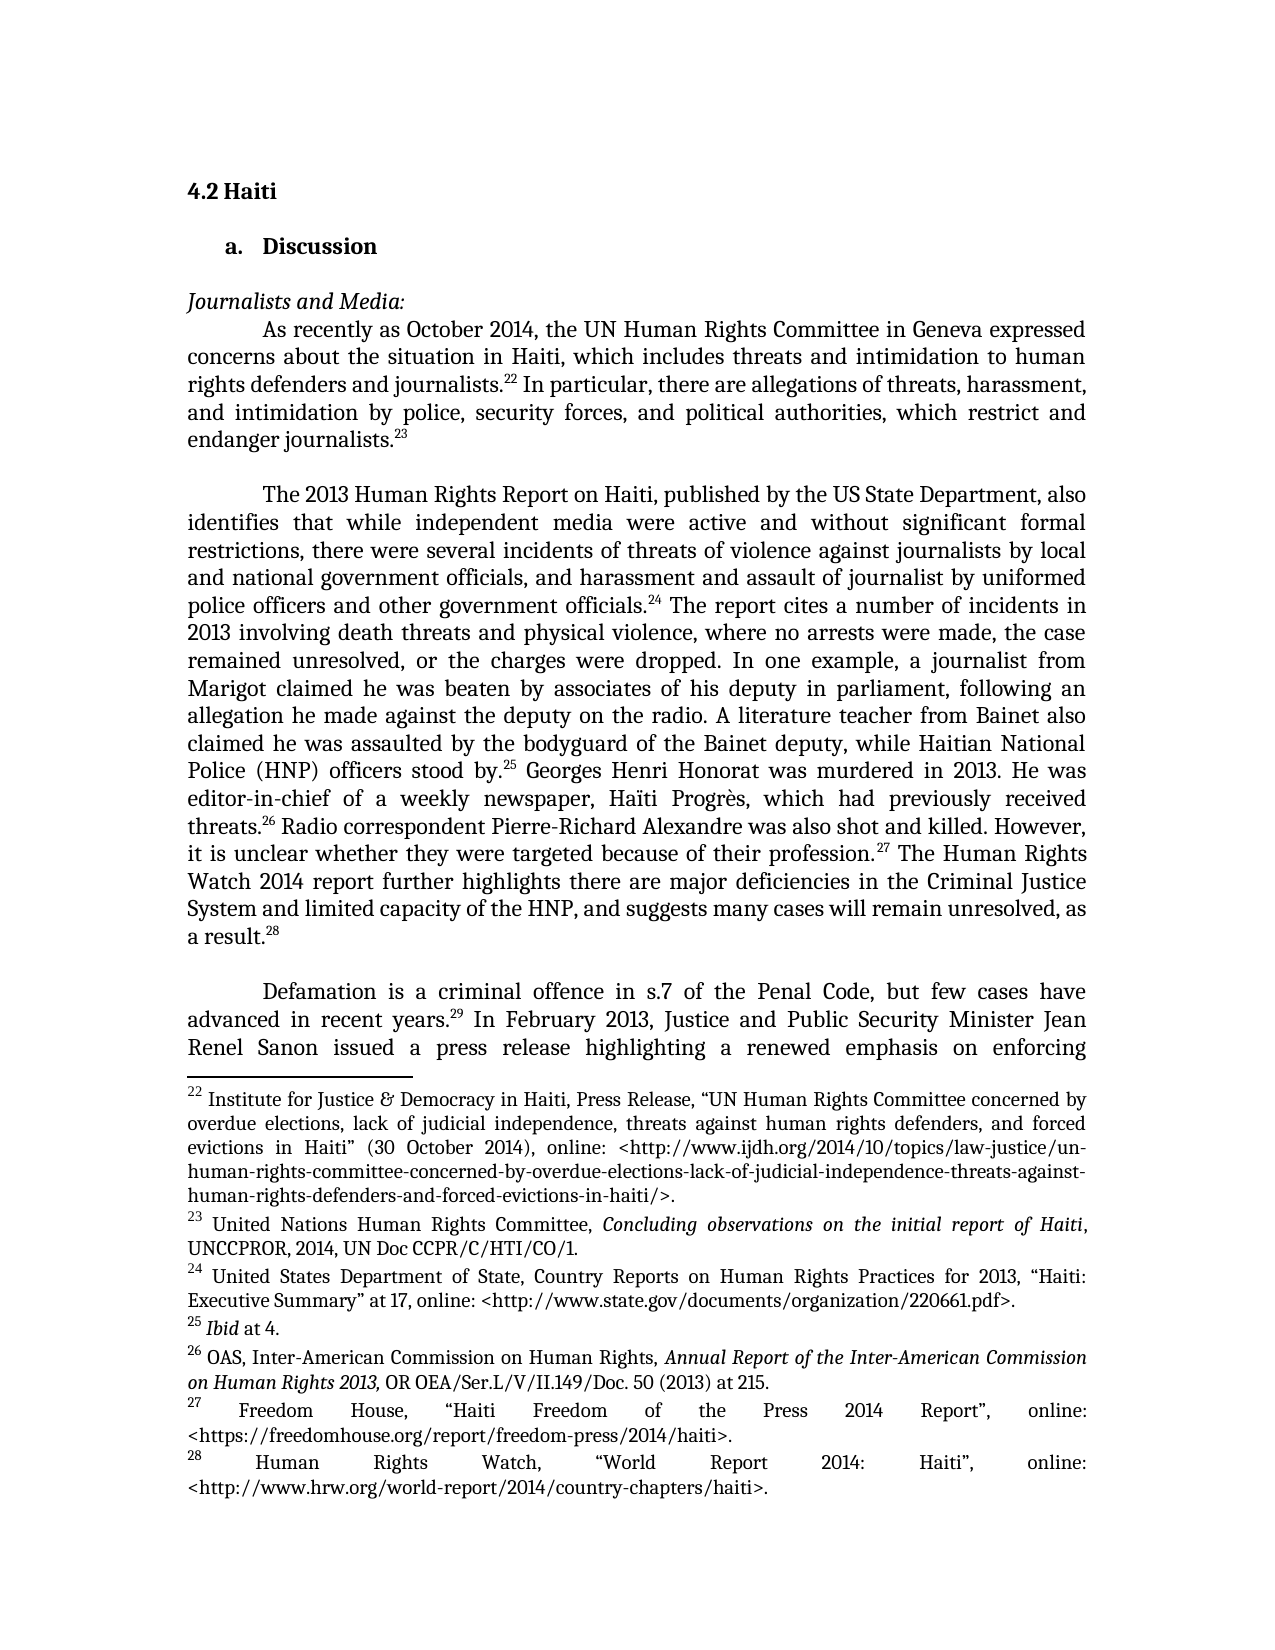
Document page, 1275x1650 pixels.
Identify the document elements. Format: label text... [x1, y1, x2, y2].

text Journalists and Media: [187, 288, 1087, 316]
text Defamation is a criminal offence in s.7 of the Penal Code, but few cases have advanced in recent years. In February 2013, Justice and Public Security Minister Jean Renel Sanon issued a press release highlighting a renewed emphasis on enforcing defamation law. Punishment in the Penal Code includes imprisonment, and draws attention to particularly severe cases, which include “false accusations against one or more justice or police officers”. The renewed emphasis on criminal defamation sparked an outcry from Haitian media outlets and journalist associations, including the Haitian National Media Association (ANMH), who criticized the government’s past use of these laws to limit freedom of expression., Defamation as a criminal offence is in conflict with Article 19 of the International Covenant on Civil and Political Rights (ICCPR) by enforcing a disproportionate punishment and contradicting freedom of expression and the ability of the press and media to participate in and/or exercise control over the conduct of public officials. [187, 978, 1087, 1061]
text As recently as October 2014, the UN Human Rights Committee in Geneva expressed concerns about the situation in Haiti, which includes threats and intimidation to human rights defenders and journalists. In particular, there are allegations of threats, harassment, and intimidation by police, security forces, and political authorities, which restrict and endanger journalists. [187, 316, 1087, 454]
list Discussion [225, 233, 1087, 260]
text 4.2 Haiti [187, 178, 1087, 205]
text The 2013 Human Rights Report on Haiti, published by the US State Department, also identifies that while independent media were active and without significant formal restrictions, there were several incidents of threats of violence against journalists by local and national government officials, and harassment and assault of journalist by uniformed police officers and other government officials. The report cites a number of incidents in 2013 involving death threats and physical violence, where no arrests were made, the case remained unresolved, or the charges were dropped. In one example, a journalist from Marigot claimed he was beaten by associates of his deputy in parliament, following an allegation he made against the deputy on the radio. A literature teacher from Bainet also claimed he was assaulted by the bodyguard of the Bainet deputy, while Haitian National Police (HNP) officers stood by. Georges Henri Honorat was murdered in 2013. He was editor-in-chief of a weekly newspaper, Haïti Progrès, which had previously received threats. Radio correspondent Pierre-Richard Alexandre was also shot and killed. However, it is unclear whether they were targeted because of their profession. The Human Rights Watch 2014 report further highlights there are major deficiencies in the Criminal Justice System and limited capacity of the HNP, and suggests many cases will remain unresolved, as a result. [187, 481, 1087, 951]
